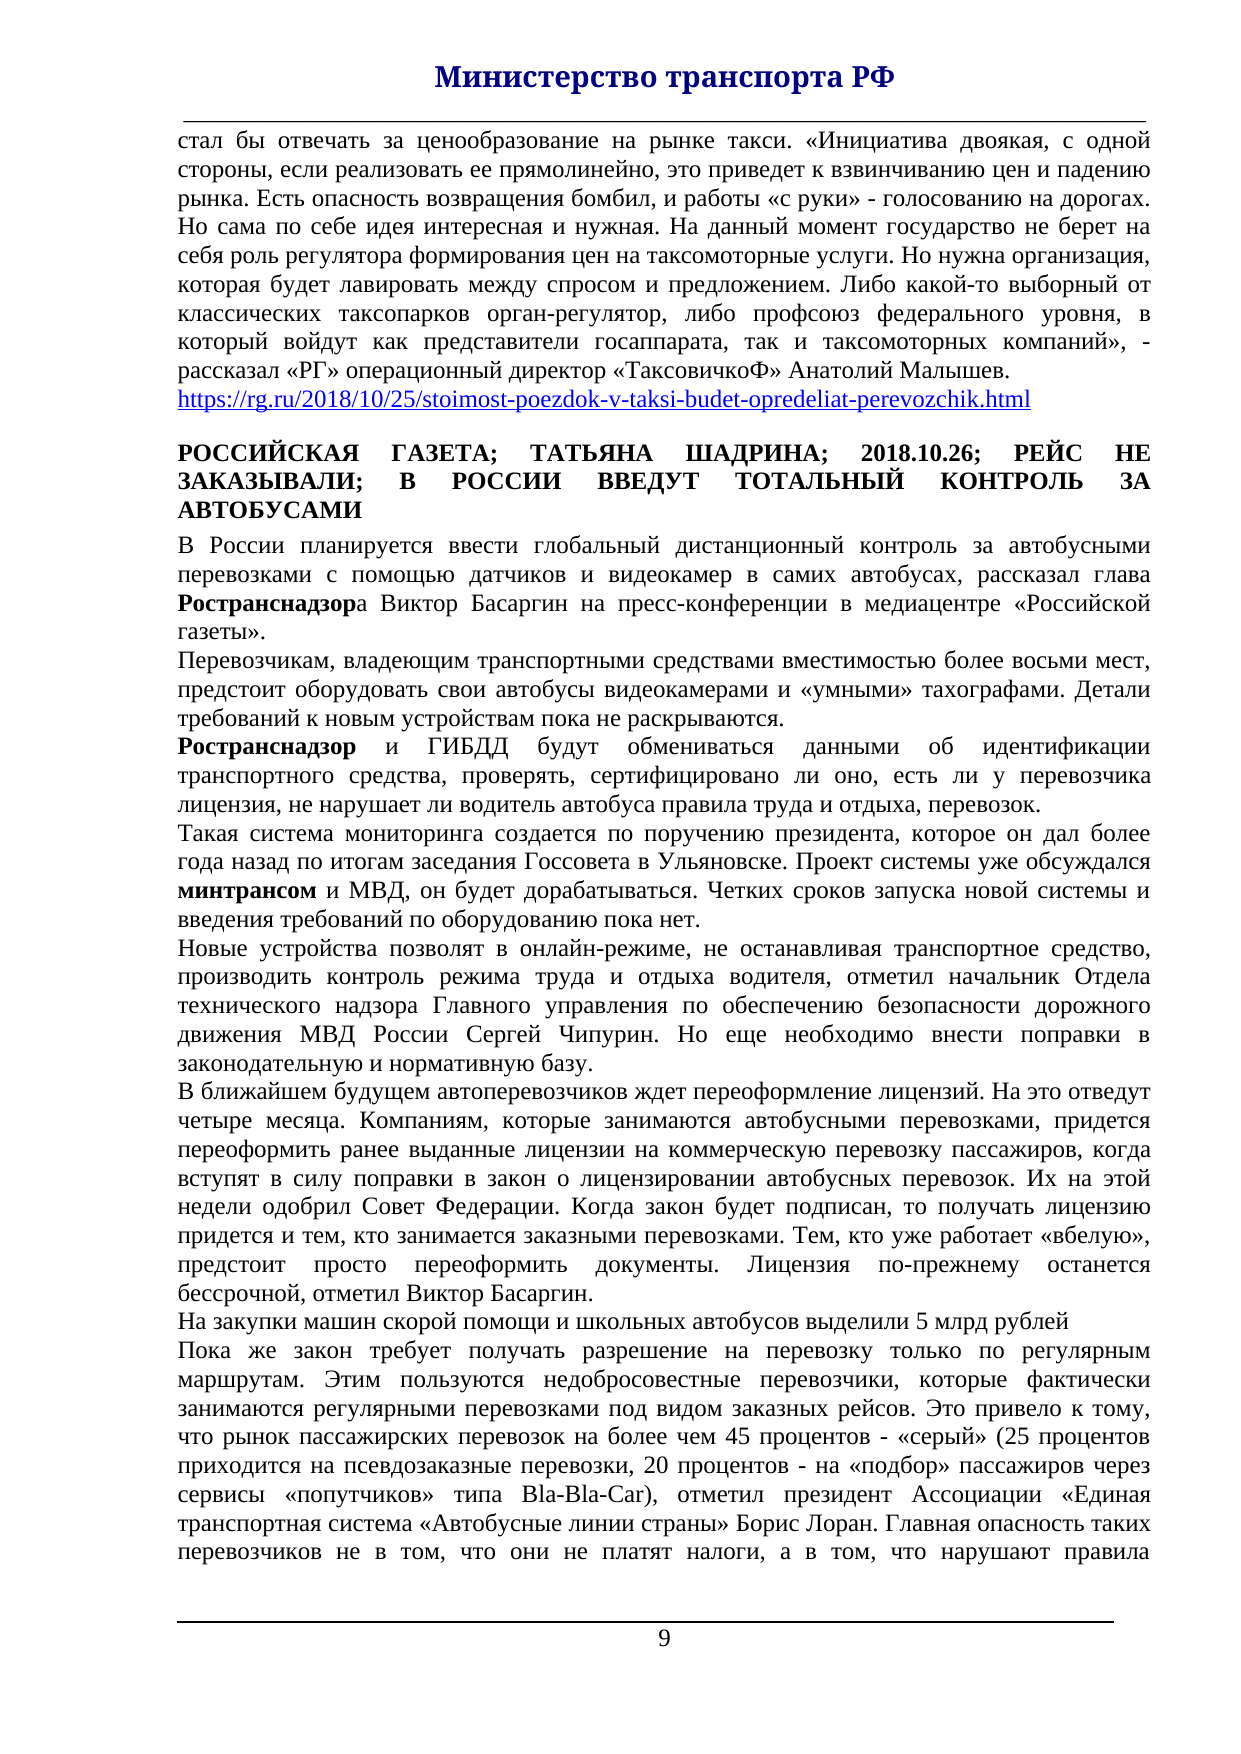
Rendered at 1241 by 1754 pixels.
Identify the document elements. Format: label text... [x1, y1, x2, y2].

subtitle РОССИЙСКАЯ ГАЗЕТА; ТАТЬЯНА ШАДРИНА; 2018.10.26; РЕЙС НЕ ЗАКАЗЫВАЛИ; В РОССИИ ВВЕДУТ ТОТАЛЬНЫЙ КОНТРОЛЬ ЗА АВТОБУСАМИ [177, 438, 1152, 524]
text В ближайшем будущем автоперевозчиков ждет переоформление лицензий. На это отведут четыре месяца. Компаниям, которые занимаются автобусными перевозками, придется переоформить ранее выданные лицензии на коммерческую перевозку пассажиров, когда вступят в силу поправки в закон о лицензировании автобусных перевозок. Их на этой недели одобрил Совет Федерации. Когда закон будет подписан, то получать лицензию придется и тем, кто занимается заказными перевозками. Тем, кто уже работает «вбелую», предстоит просто переоформить документы. Лицензия по-прежнему останется бессрочной, отметил Виктор Басаргин. [177, 1076, 1152, 1306]
text На закупки машин скорой помощи и школьных автобусов выделили 5 млрд рублей [177, 1306, 1152, 1335]
text Ространснадзор и ГИБДД будут обмениваться данными об идентификации транспортного средства, проверять, сертифицировано ли оно, есть ли у перевозчика лицензия, не нарушает ли водитель автобуса правила труда и отдыха, перевозок. [177, 731, 1152, 818]
text Новые устройства позволят в онлайн-режиме, не останавливая транспортное средство, производить контроль режима труда и отдыха водителя, отметил начальник Отдела технического надзора Главного управления по обеспечению безопасности дорожного движения МВД России Сергей Чипурин. Но еще необходимо внести поправки в законодательную и нормативную базу. [177, 933, 1152, 1076]
text В России планируется ввести глобальный дистанционный контроль за автобусными перевозками с помощью датчиков и видеокамер в самих автобусах, рассказал глава Ространснадзора Виктор Басаргин на пресс-конференции в медиацентре «Российской газеты». [177, 530, 1152, 645]
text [177, 1335, 1152, 1565]
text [177, 125, 1152, 384]
text Такая система мониторинга создается по поручению президента, которое он дал более года назад по итогам заседания Госсовета в Ульяновске. Проект системы уже обсуждался минтрансом и МВД, он будет дорабатываться. Четких сроков запуска новой системы и введения требований по оборудованию пока нет. [177, 818, 1152, 933]
text https://rg.ru/2018/10/25/stoimost-poezdok-v-taksi-budet-opredeliat-perevozchik.html [177, 384, 1152, 413]
text Перевозчикам, владеющим транспортными средствами вместимостью более восьми мест, предстоит оборудовать свои автобусы видеокамерами и «умными» тахографами. Детали требований к новым устройствам пока не раскрываются. [177, 645, 1152, 731]
